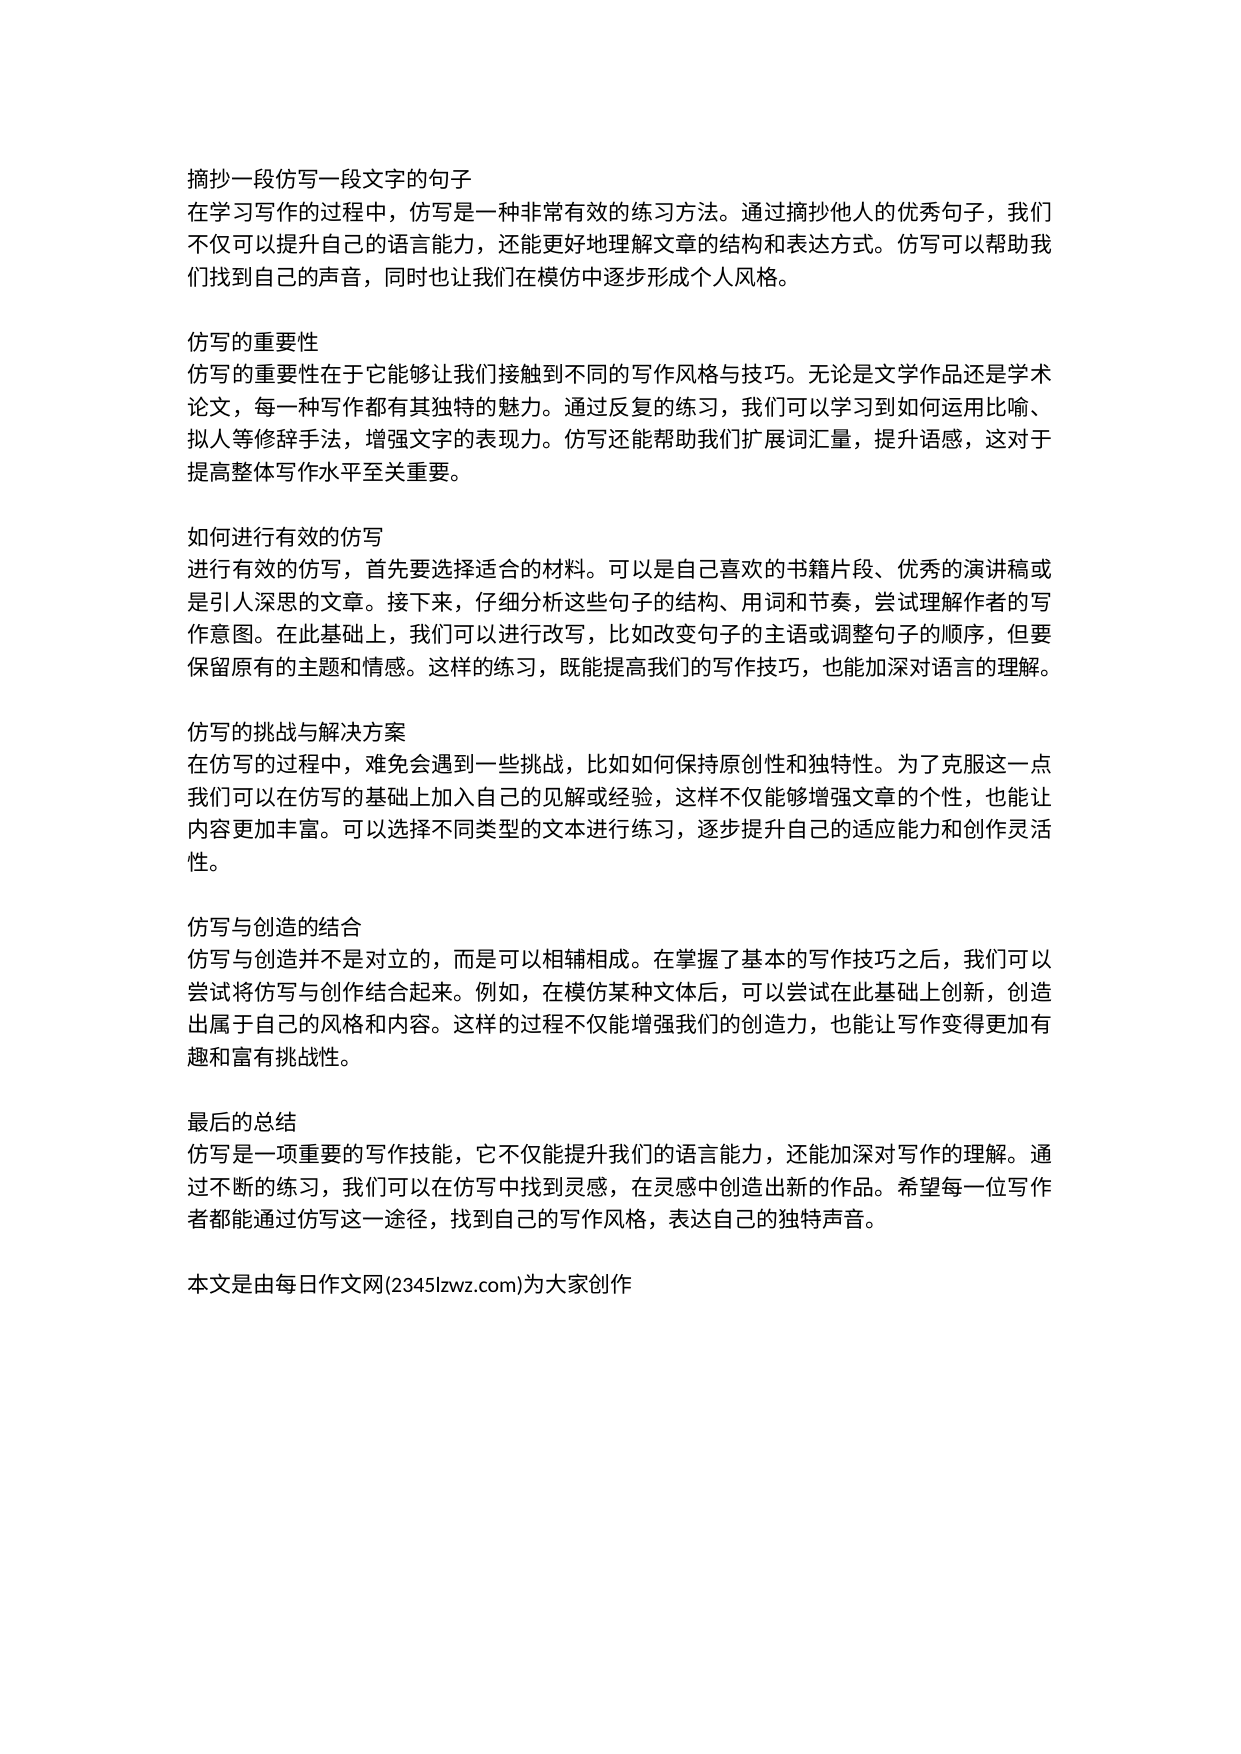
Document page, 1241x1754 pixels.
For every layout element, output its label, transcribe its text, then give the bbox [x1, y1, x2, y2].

text 仿写与创造并不是对立的，而是可以相辅相成。在掌握了基本的写作技巧之后，我们可以尝试将仿写与创作结合起来。例如，在模仿某种文体后，可以尝试在此基础上创新，创造出属于自己的风格和内容。这样的过程不仅能增强我们的创造力，也能让写作变得更加有趣和富有挑战性。 [187, 942, 1053, 1072]
text 仿写是一项重要的写作技能，它不仅能提升我们的语言能力，还能加深对写作的理解。通过不断的练习，我们可以在仿写中找到灵感，在灵感中创造出新的作品。希望每一位写作者都能通过仿写这一途径，找到自己的写作风格，表达自己的独特声音。 [187, 1137, 1053, 1234]
text 仿写与创造的结合 [187, 909, 1053, 942]
text 在仿写的过程中，难免会遇到一些挑战，比如如何保持原创性和独特性。为了克服这一点，我们可以在仿写的基础上加入自己的见解或经验，这样不仅能够增强文章的个性，也能让内容更加丰富。可以选择不同类型的文本进行练习，逐步提升自己的适应能力和创作灵活性。 [187, 747, 1053, 877]
text 仿写的重要性 [187, 324, 1053, 357]
text 在学习写作的过程中，仿写是一种非常有效的练习方法。通过摘抄他人的优秀句子，我们不仅可以提升自己的语言能力，还能更好地理解文章的结构和表达方式。仿写可以帮助我们找到自己的声音，同时也让我们在模仿中逐步形成个人风格。 [187, 194, 1053, 292]
text 仿写的重要性在于它能够让我们接触到不同的写作风格与技巧。无论是文学作品还是学术论文，每一种写作都有其独特的魅力。通过反复的练习，我们可以学习到如何运用比喻、拟人等修辞手法，增强文字的表现力。仿写还能帮助我们扩展词汇量，提升语感，这对于提高整体写作水平至关重要。 [187, 357, 1053, 487]
text 进行有效的仿写，首先要选择适合的材料。可以是自己喜欢的书籍片段、优秀的演讲稿或是引人深思的文章。接下来，仔细分析这些句子的结构、用词和节奏，尝试理解作者的写作意图。在此基础上，我们可以进行改写，比如改变句子的主语或调整句子的顺序，但要保留原有的主题和情感。这样的练习，既能提高我们的写作技巧，也能加深对语言的理解。 [187, 552, 1053, 682]
text 本文是由每日作文网(2345lzwz.com)为大家创作 [187, 1267, 1053, 1299]
text 摘抄一段仿写一段文字的句子 [187, 162, 1053, 194]
text 最后的总结 [187, 1104, 1053, 1137]
text 如何进行有效的仿写 [187, 519, 1053, 552]
text 仿写的挑战与解决方案 [187, 714, 1053, 747]
